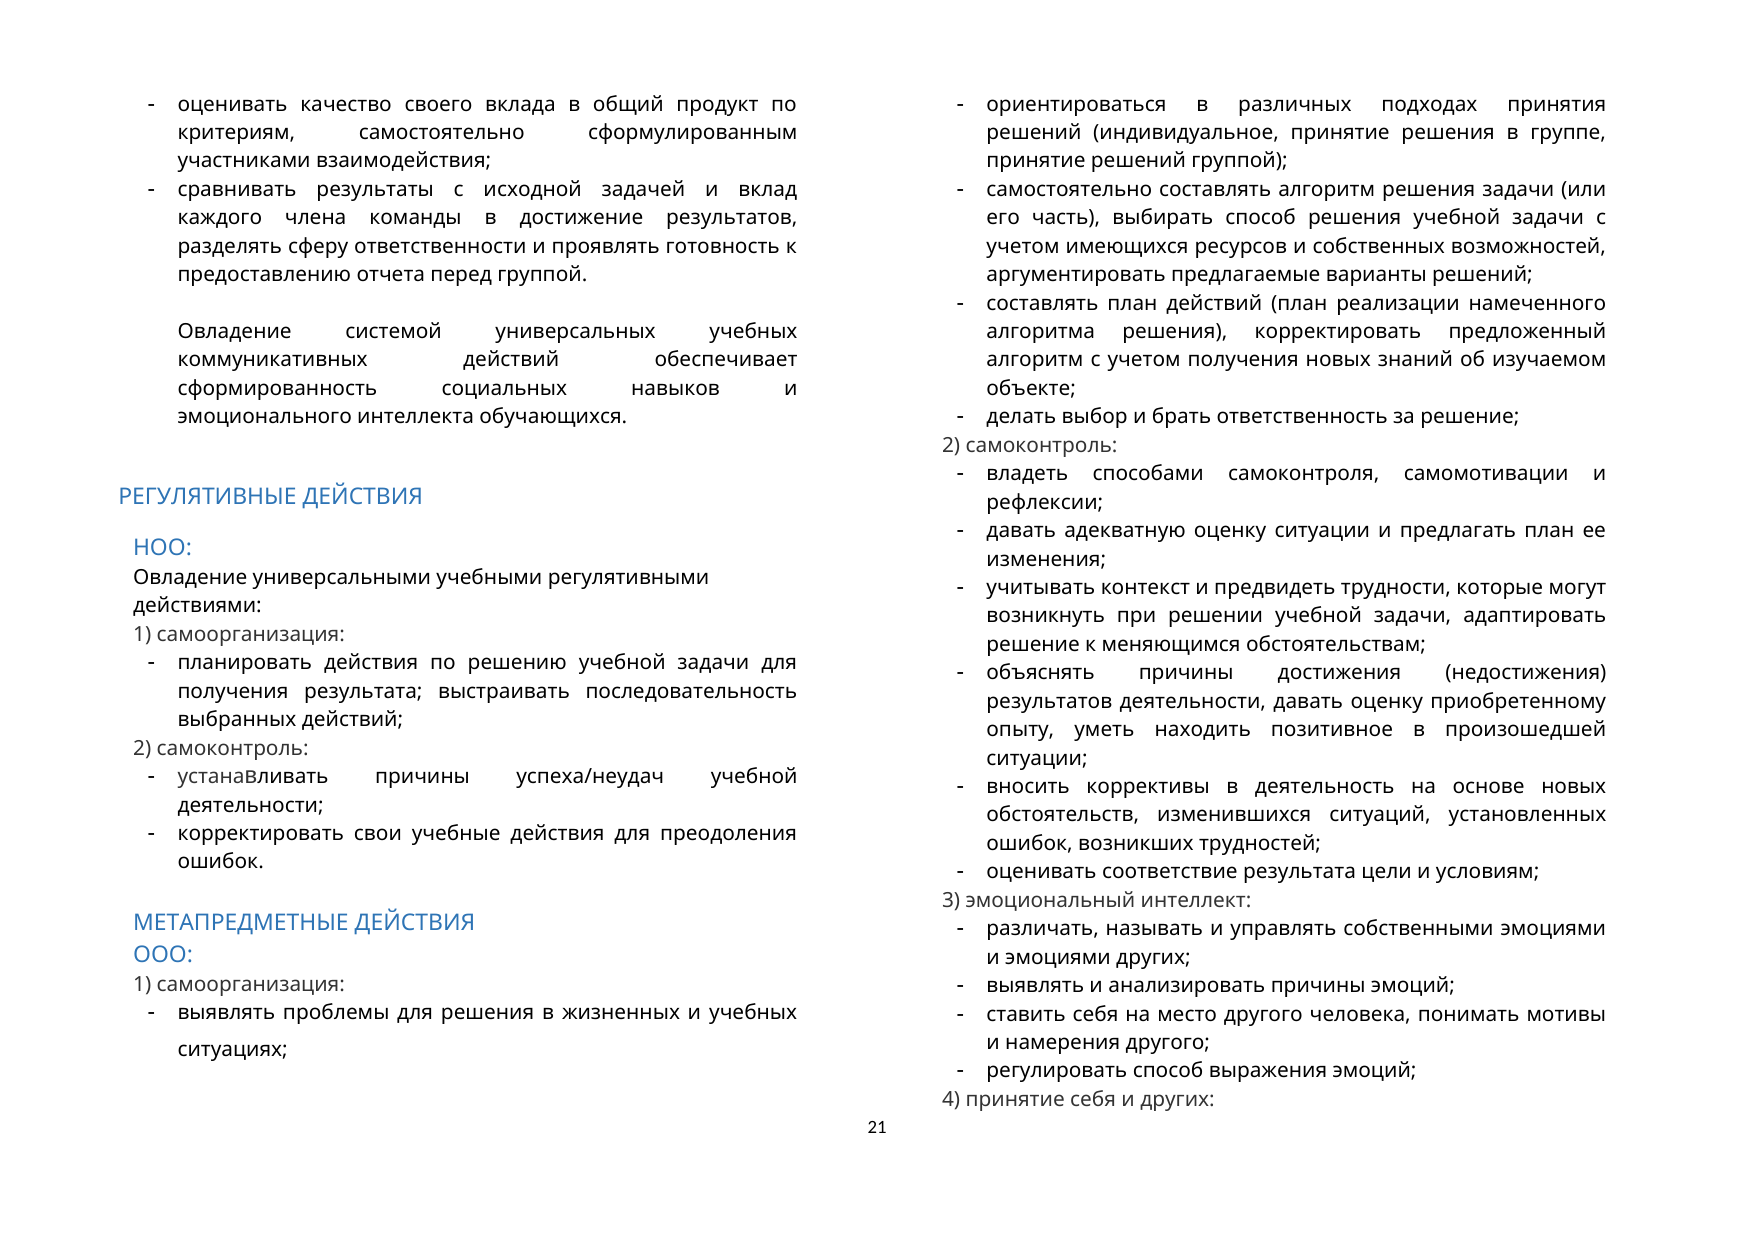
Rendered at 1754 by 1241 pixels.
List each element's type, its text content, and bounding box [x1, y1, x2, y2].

list давать адекватную оценку ситуации и предлагать план ее изменения; [957, 515, 1607, 572]
list сравнивать результаты с исходной задачей и вклад каждого члена команды в достижение результатов, разделять сферу ответственности и проявлять готовность к предоставлению отчета перед группой. [148, 174, 798, 288]
list устанавливать причины успеха/неудач учебной деятельности; [148, 761, 798, 818]
list составлять план действий (план реализации намеченного алгоритма решения), корректировать предложенный алгоритм с учетом получения новых знаний об изучаемом объекте; [957, 288, 1607, 401]
text МЕТАПРЕДМЕТНЫЕ ДЕЙСТВИЯ [133, 906, 798, 937]
list ставить себя на место другого человека, понимать мотивы и намерения другого; [957, 999, 1607, 1056]
text 3) эмоциональный интеллект: [927, 885, 1607, 913]
text 2) самоконтроль: [118, 733, 798, 761]
list планировать действия по решению учебной задачи для получения результата; выстраивать последовательность выбранных действий; [148, 647, 798, 733]
text 1) самоорганизация: [118, 619, 798, 647]
list различать, называть и управлять собственными эмоциями и эмоциями других; [957, 913, 1607, 970]
list владеть способами самоконтроля, самомотивации и рефлексии; [957, 458, 1607, 515]
list самостоятельно составлять алгоритм решения задачи (или его часть), выбирать способ решения учебной задачи с учетом имеющихся ресурсов и собственных возможностей, аргументировать предлагаемые варианты решений; [957, 174, 1607, 288]
list корректировать свои учебные действия для преодоления ошибок. [148, 818, 798, 875]
list оценивать качество своего вклада в общий продукт по критериям, самостоятельно сформулированным участниками взаимодействия; [148, 89, 798, 174]
text Овладение системой универсальных учебных коммуникативных действий обеспечивает сформированность социальных навыков и эмоционального интеллекта обучающихся. [177, 316, 798, 430]
text 2) самоконтроль: [927, 430, 1607, 458]
list регулировать способ выражения эмоций; [957, 1056, 1607, 1084]
text 4) принятие себя и других: [927, 1084, 1607, 1112]
list делать выбор и брать ответственность за решение; [957, 401, 1607, 430]
list оценивать соответствие результата цели и условиям; [957, 856, 1607, 885]
list выявлять проблемы для решения в жизненных и учебных ситуациях; [148, 997, 798, 1064]
list ориентироваться в различных подходах принятия решений (индивидуальное, принятие решения в группе, принятие решений группой); [957, 89, 1607, 174]
text ООО: [133, 937, 798, 969]
list объяснять причины достижения (недостижения) результатов деятельности, давать оценку приобретенному опыту, уметь находить позитивное в произошедшей ситуации; [957, 657, 1607, 771]
text Овладение универсальными учебными регулятивными действиями: [133, 562, 827, 619]
list учитывать контекст и предвидеть трудности, которые могут возникнуть при решении учебной задачи, адаптировать решение к меняющимся обстоятельствам; [957, 572, 1607, 657]
text 1) самоорганизация: [118, 969, 798, 997]
text НОО: [133, 531, 798, 562]
list вносить коррективы в деятельность на основе новых обстоятельств, изменившихся ситуаций, установленных ошибок, возникших трудностей; [957, 771, 1607, 856]
list выявлять и анализировать причины эмоций; [957, 970, 1607, 999]
text РЕГУЛЯТИВНЫЕ ДЕЙСТВИЯ [118, 480, 827, 512]
